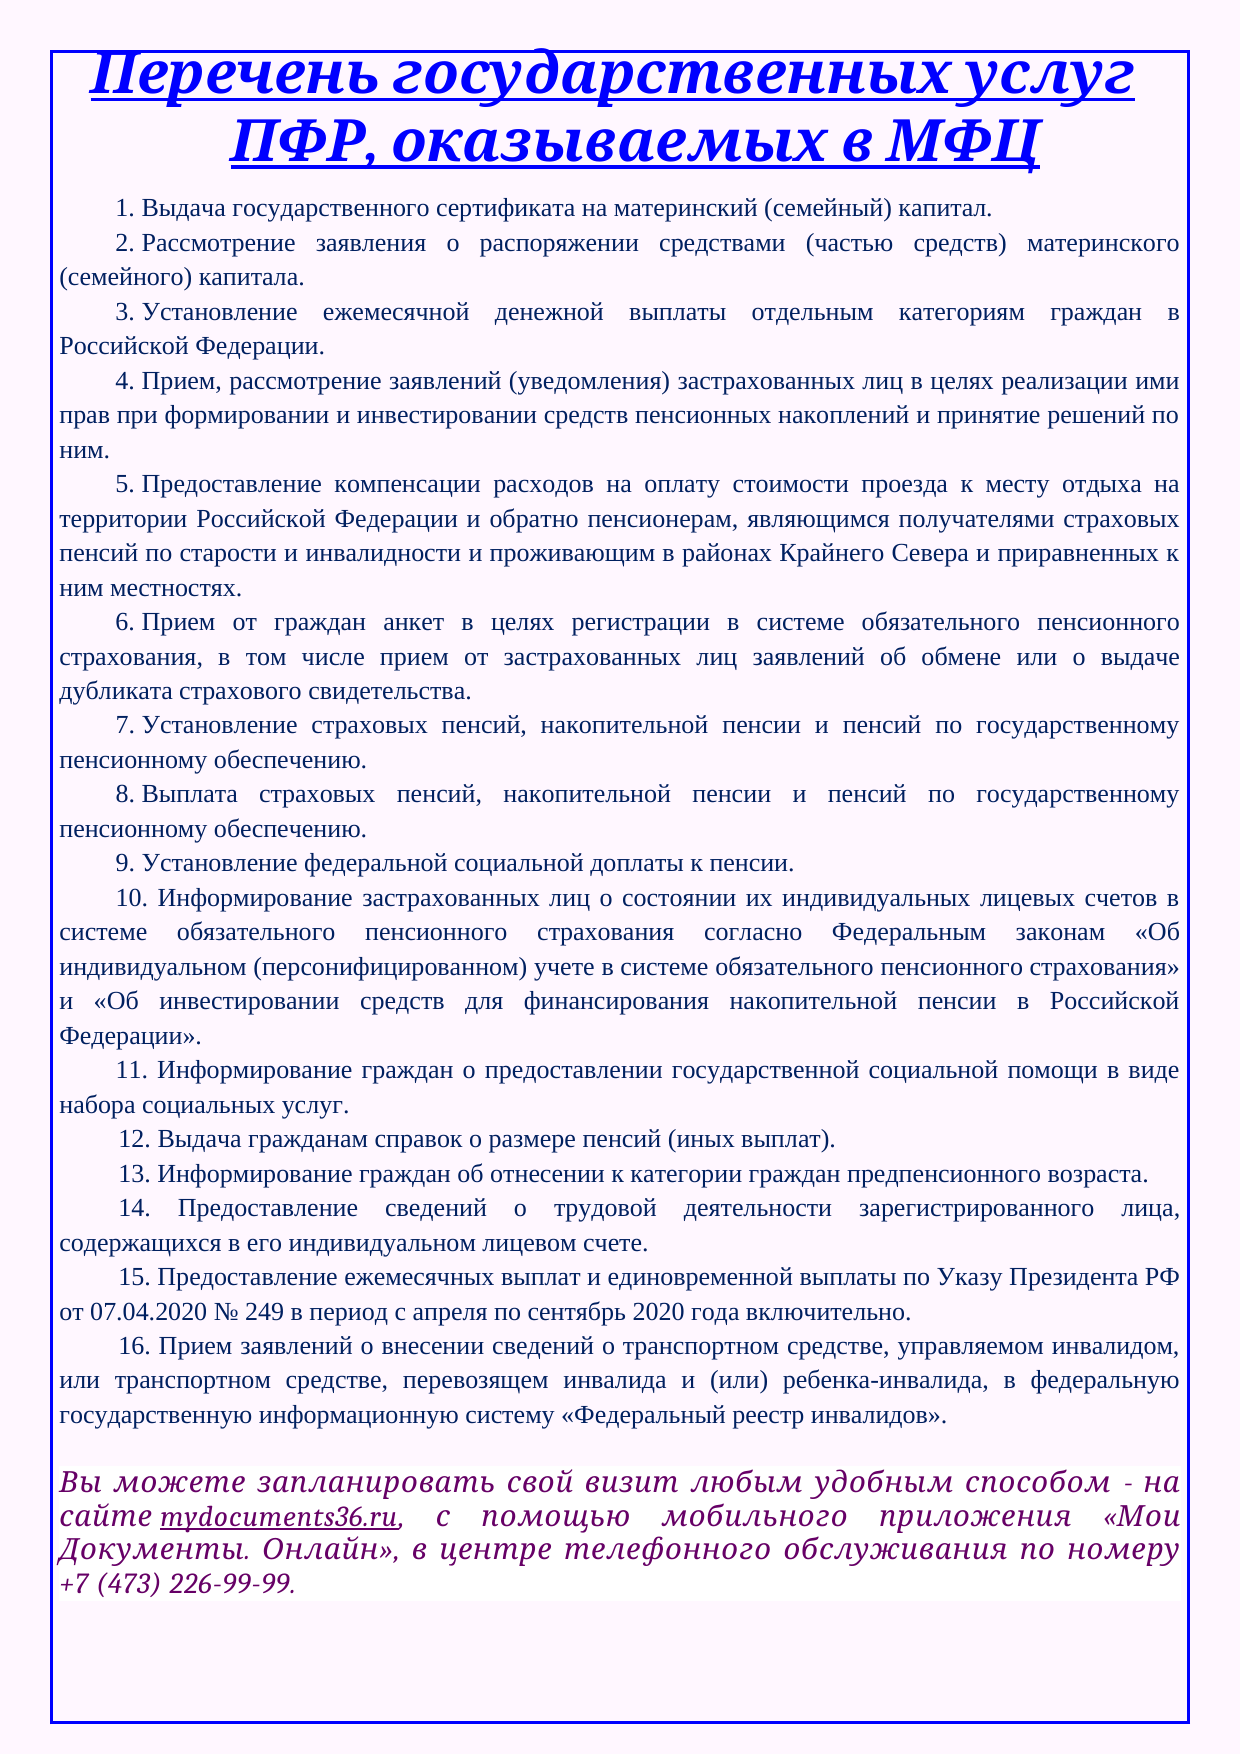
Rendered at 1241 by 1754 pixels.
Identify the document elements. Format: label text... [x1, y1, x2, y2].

text 4. Прием, рассмотрение заявлений (уведомления) застрахованных лиц в целях реализации ими прав при формировании и инвестировании средств пенсионных накоплений и принятие решений по ним. [59, 365, 1181, 464]
text Перечень государственных услуг ПФР, оказываемых в МФЦ [15, 41, 1211, 176]
text 5. Предоставление компенсации расходов на оплату стоимости проезда к месту отдыха на территории Российской Федерации и обратно пенсионерам, являющимся получателями страховых пенсий по старости и инвалидности и проживающим в районах Крайнего Севера и приравненных к ним местностях. [59, 468, 1181, 602]
text 2. Рассмотрение заявления о распоряжении средствами (частью средств) материнского (семейного) капитала. [59, 227, 1181, 291]
text 16. Прием заявлений о внесении сведений о транспортном средстве, управляемом инвалидом, или транспортном средстве, перевозящем инвалида и (или) ребенка-инвалида, в федеральную государственную информационную систему «Федеральный реестр инвалидов». [59, 1330, 1181, 1429]
text 6. Прием от граждан анкет в целях регистрации в системе обязательного пенсионного страхования, в том числе прием от застрахованных лиц заявлений об обмене или о выдаче дубликата страхового свидетельства. [59, 606, 1181, 705]
text 8. Выплата страховых пенсий, накопительной пенсии и пенсий по государственному пенсионному обеспечению. [59, 778, 1181, 843]
text 10. Информирование застрахованных лиц о состоянии их индивидуальных лицевых счетов в системе обязательного пенсионного страхования согласно Федеральным законам «Об индивидуальном (персонифицированном) учете в системе обязательного пенсионного страхования» и «Об инвестировании средств для финансирования накопительной пенсии в Российской Федерации». [59, 882, 1181, 1050]
text 9. Установление федеральной социальной доплаты к пенсии. [59, 847, 1181, 877]
text Вы можете запланировать свой визит любым удобным способом - на сайте mydocuments36.ru, с помощью мобильного приложения «Мои Документы. Онлайн», в центре телефонного обслуживания по номеру +7 (473) 226-99-99. [59, 1466, 1181, 1601]
text 11. Информирование граждан о предоставлении государственной социальной помощи в виде набора социальных услуг. [59, 1054, 1181, 1119]
text 3. Установление ежемесячной денежной выплаты отдельным категориям граждан в Российской Федерации. [59, 296, 1181, 360]
text 1. Выдача государственного сертификата на материнский (семейный) капитал. [59, 192, 1181, 222]
text 7. Установление страховых пенсий, накопительной пенсии и пенсий по государственному пенсионному обеспечению. [59, 709, 1181, 774]
text 13. Информирование граждан об отнесении к категории граждан предпенсионного возраста. [59, 1158, 1181, 1188]
text 15. Предоставление ежемесячных выплат и единовременной выплаты по Указу Президента РФ от 07.04.2020 № 249 в период с апреля по сентябрь 2020 года включительно. [59, 1261, 1181, 1326]
text 12. Выдача гражданам справок о размере пенсий (иных выплат). [59, 1123, 1181, 1153]
text 14. Предоставление сведений о трудовой деятельности зарегистрированного лица, содержащихся в его индивидуальном лицевом счете. [59, 1192, 1181, 1257]
